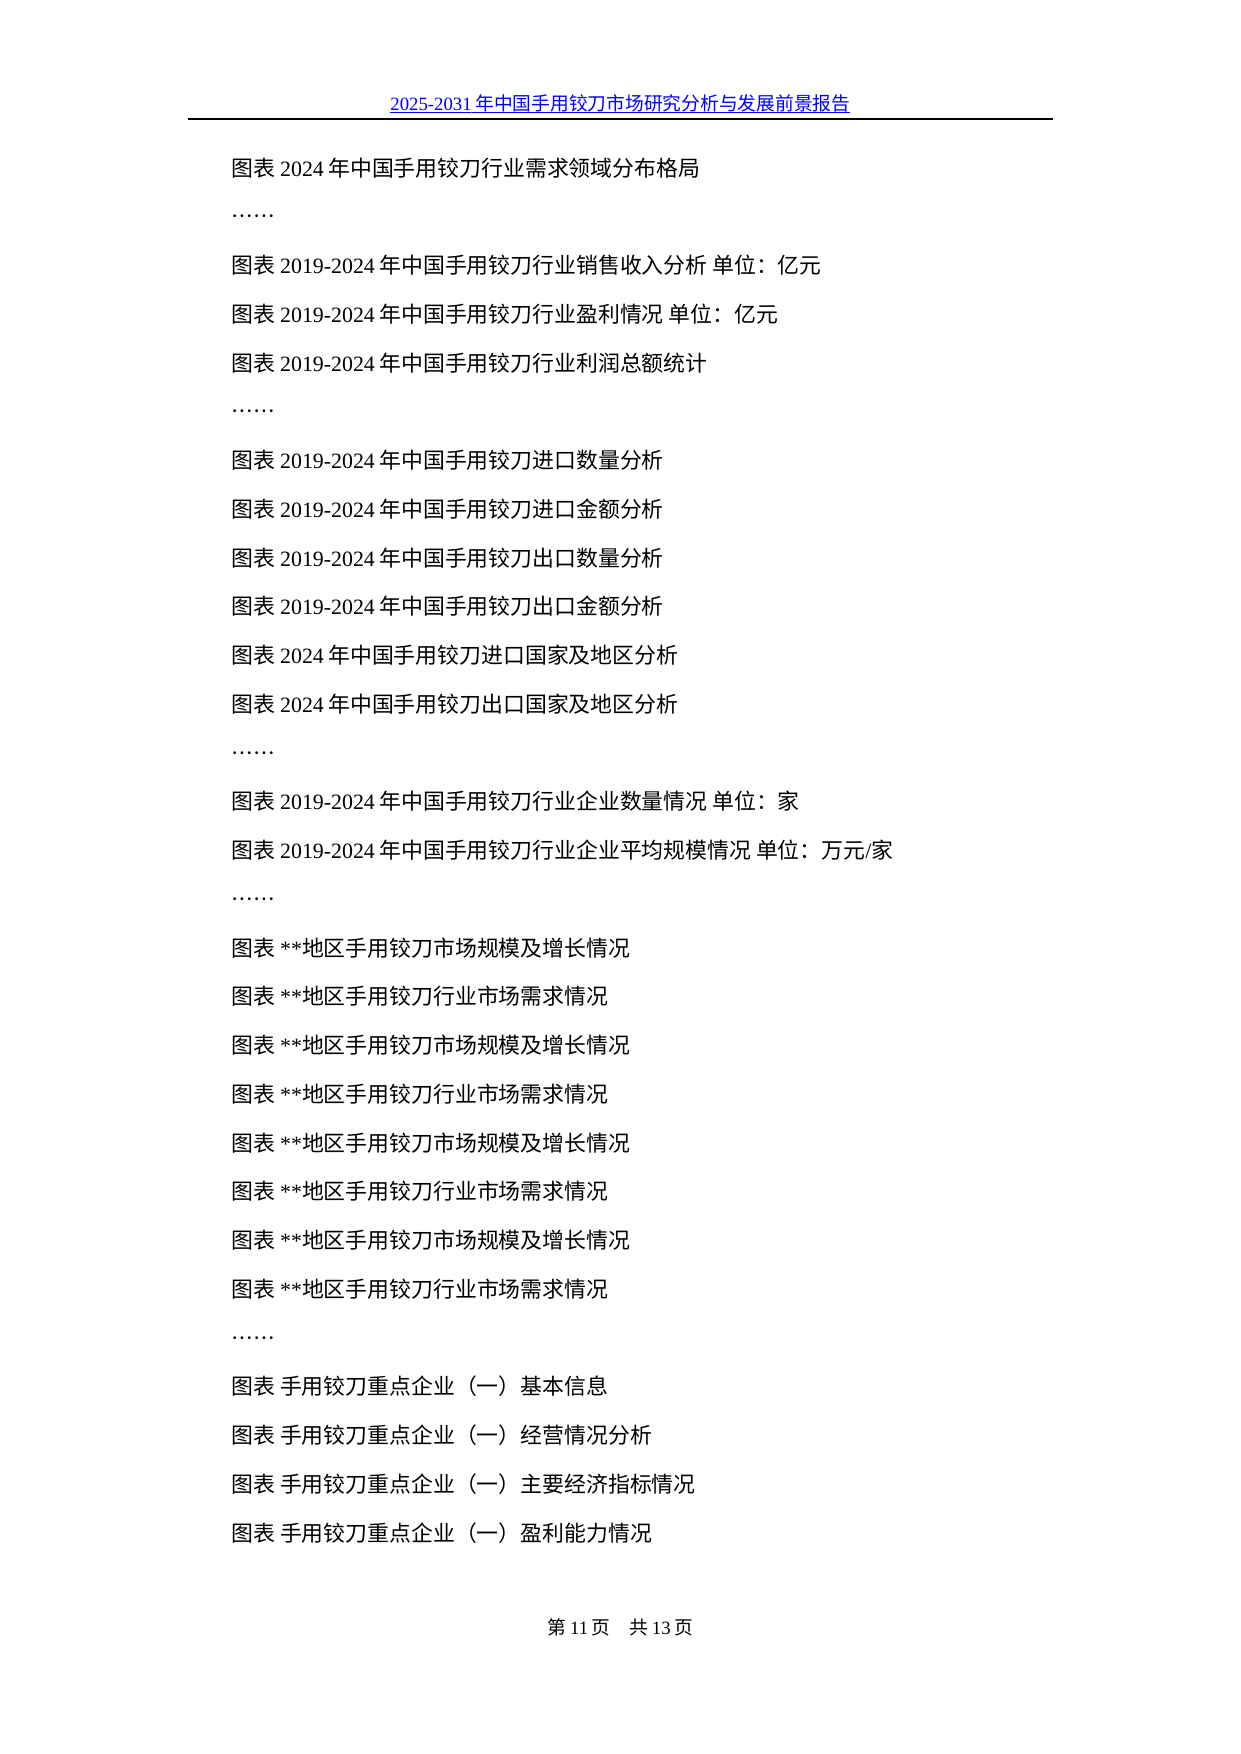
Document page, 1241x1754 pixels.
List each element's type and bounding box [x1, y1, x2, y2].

text [187, 150, 1053, 1548]
